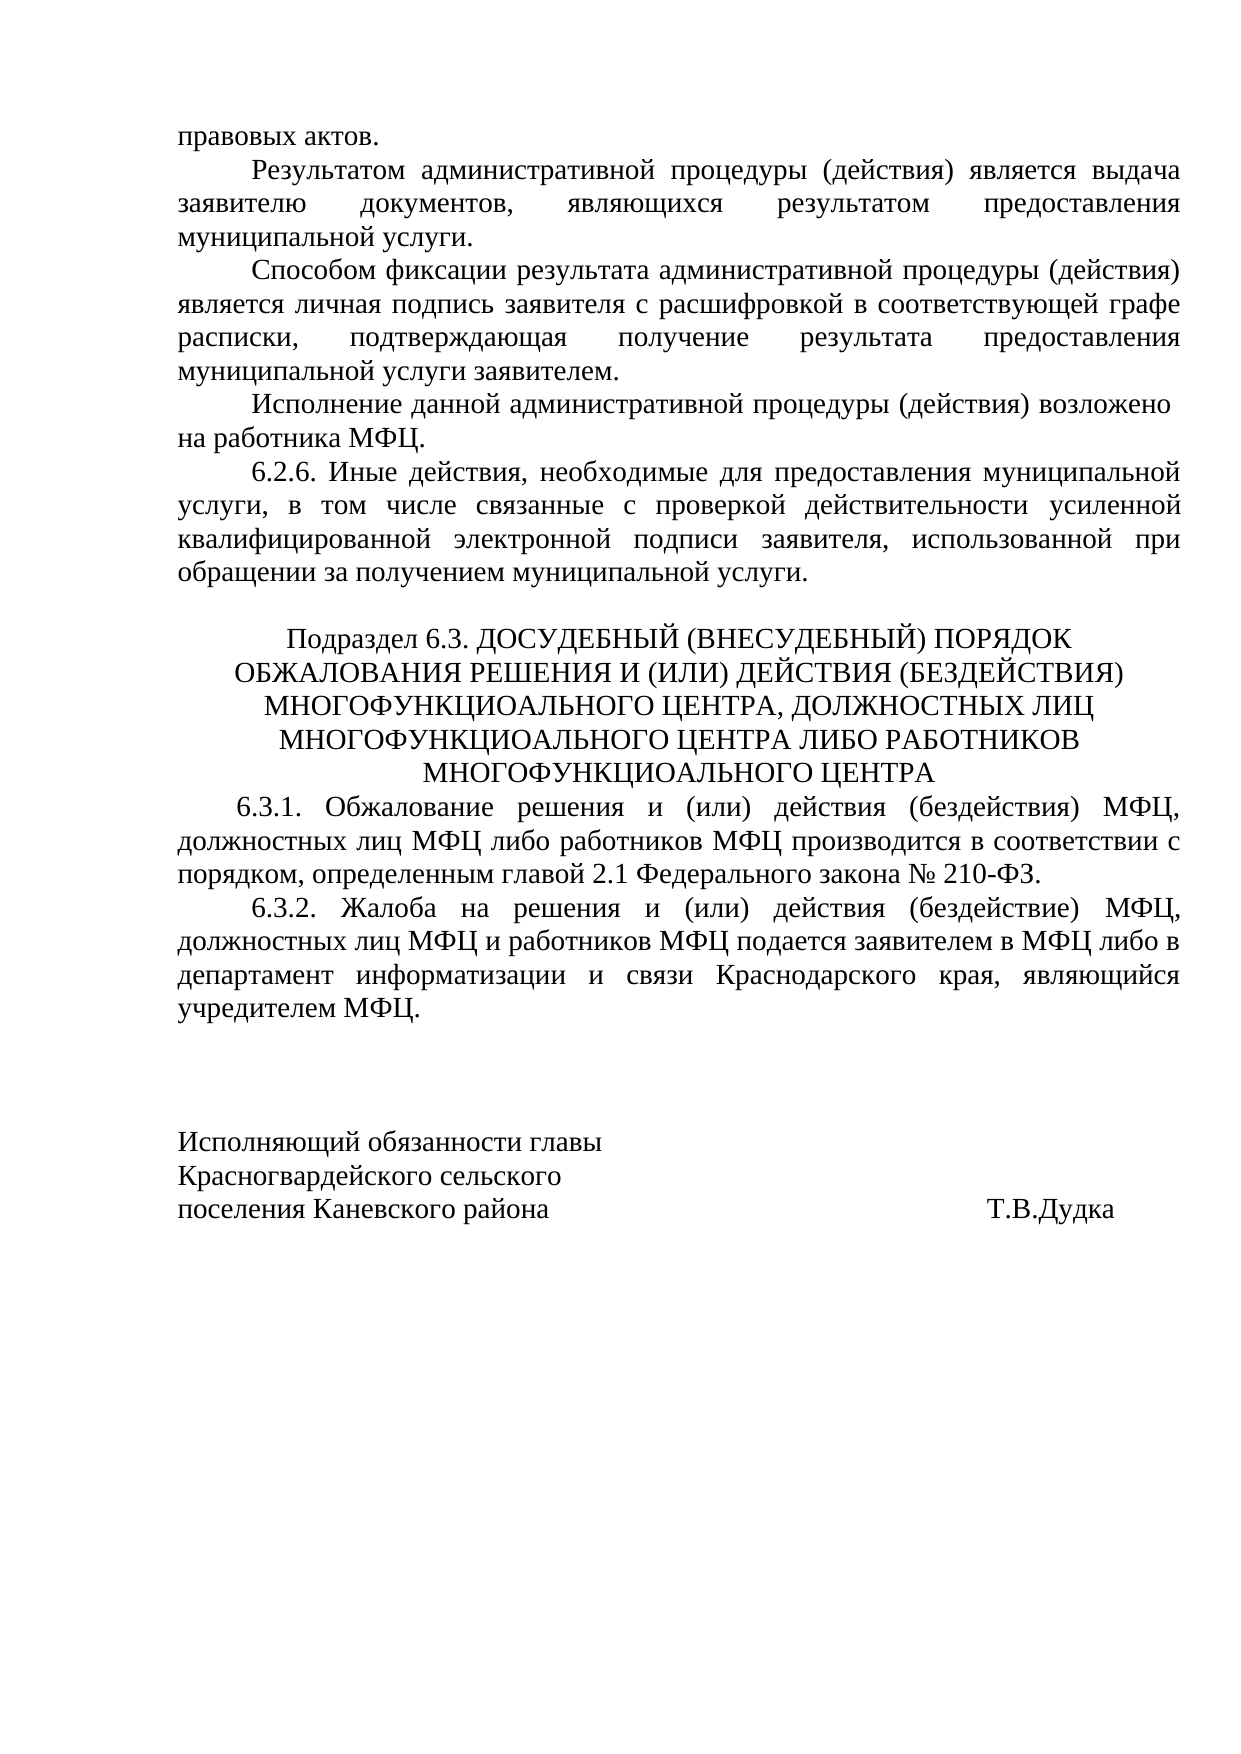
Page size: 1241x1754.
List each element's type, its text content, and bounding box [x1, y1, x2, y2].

text Способом фиксации результата административной процедуры (действия) является личная подпись заявителя с расшифровкой в соответствующей графе расписки, подтверждающая получение результата предоставления муниципальной услуги заявителем. [177, 252, 1181, 387]
text Исполняющий обязанности главы [177, 1124, 1181, 1158]
text Исполнение данной административной процедуры (действия) возложено на работника МФЦ. [177, 387, 1181, 454]
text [177, 118, 1181, 152]
text 6.3.1. Обжалование решения и (или) действия (бездействия) МФЦ, должностных лиц МФЦ либо работников МФЦ производится в соответствии с порядком, определенным главой 2.1 Федерального закона № 210-ФЗ. [177, 789, 1181, 890]
text Подраздел 6.3. ДОСУДЕБНЫЙ (ВНЕСУДЕБНЫЙ) ПОРЯДОК ОБЖАЛОВАНИЯ РЕШЕНИЯ И (ИЛИ) ДЕЙСТВИЯ (БЕЗДЕЙСТВИЯ) МНОГОФУНКЦИОАЛЬНОГО ЦЕНТРА, ДОЛЖНОСТНЫХ ЛИЦ МНОГОФУНКЦИОАЛЬНОГО ЦЕНТРА ЛИБО РАБОТНИКОВ МНОГОФУНКЦИОАЛЬНОГО ЦЕНТРА [177, 621, 1181, 789]
text 6.3.2. Жалоба на решения и (или) действия (бездействие) МФЦ, должностных лиц МФЦ и работников МФЦ подается заявителем в МФЦ либо в департамент информатизации и связи Краснодарского края, являющийся учредителем МФЦ. [177, 890, 1181, 1024]
text 6.2.6. Иные действия, необходимые для предоставления муниципальной услуги, в том числе связанные с проверкой действительности усиленной квалифицированной электронной подписи заявителя, использованной при обращении за получением муниципальной услуги. [177, 454, 1181, 588]
text Результатом административной процедуры (действия) является выдача заявителю документов, являющихся результатом предоставления муниципальной услуги. [177, 152, 1181, 252]
text поселения Каневского района Т.В.Дудка [177, 1192, 1181, 1225]
text Красногвардейского сельского [177, 1158, 1181, 1192]
